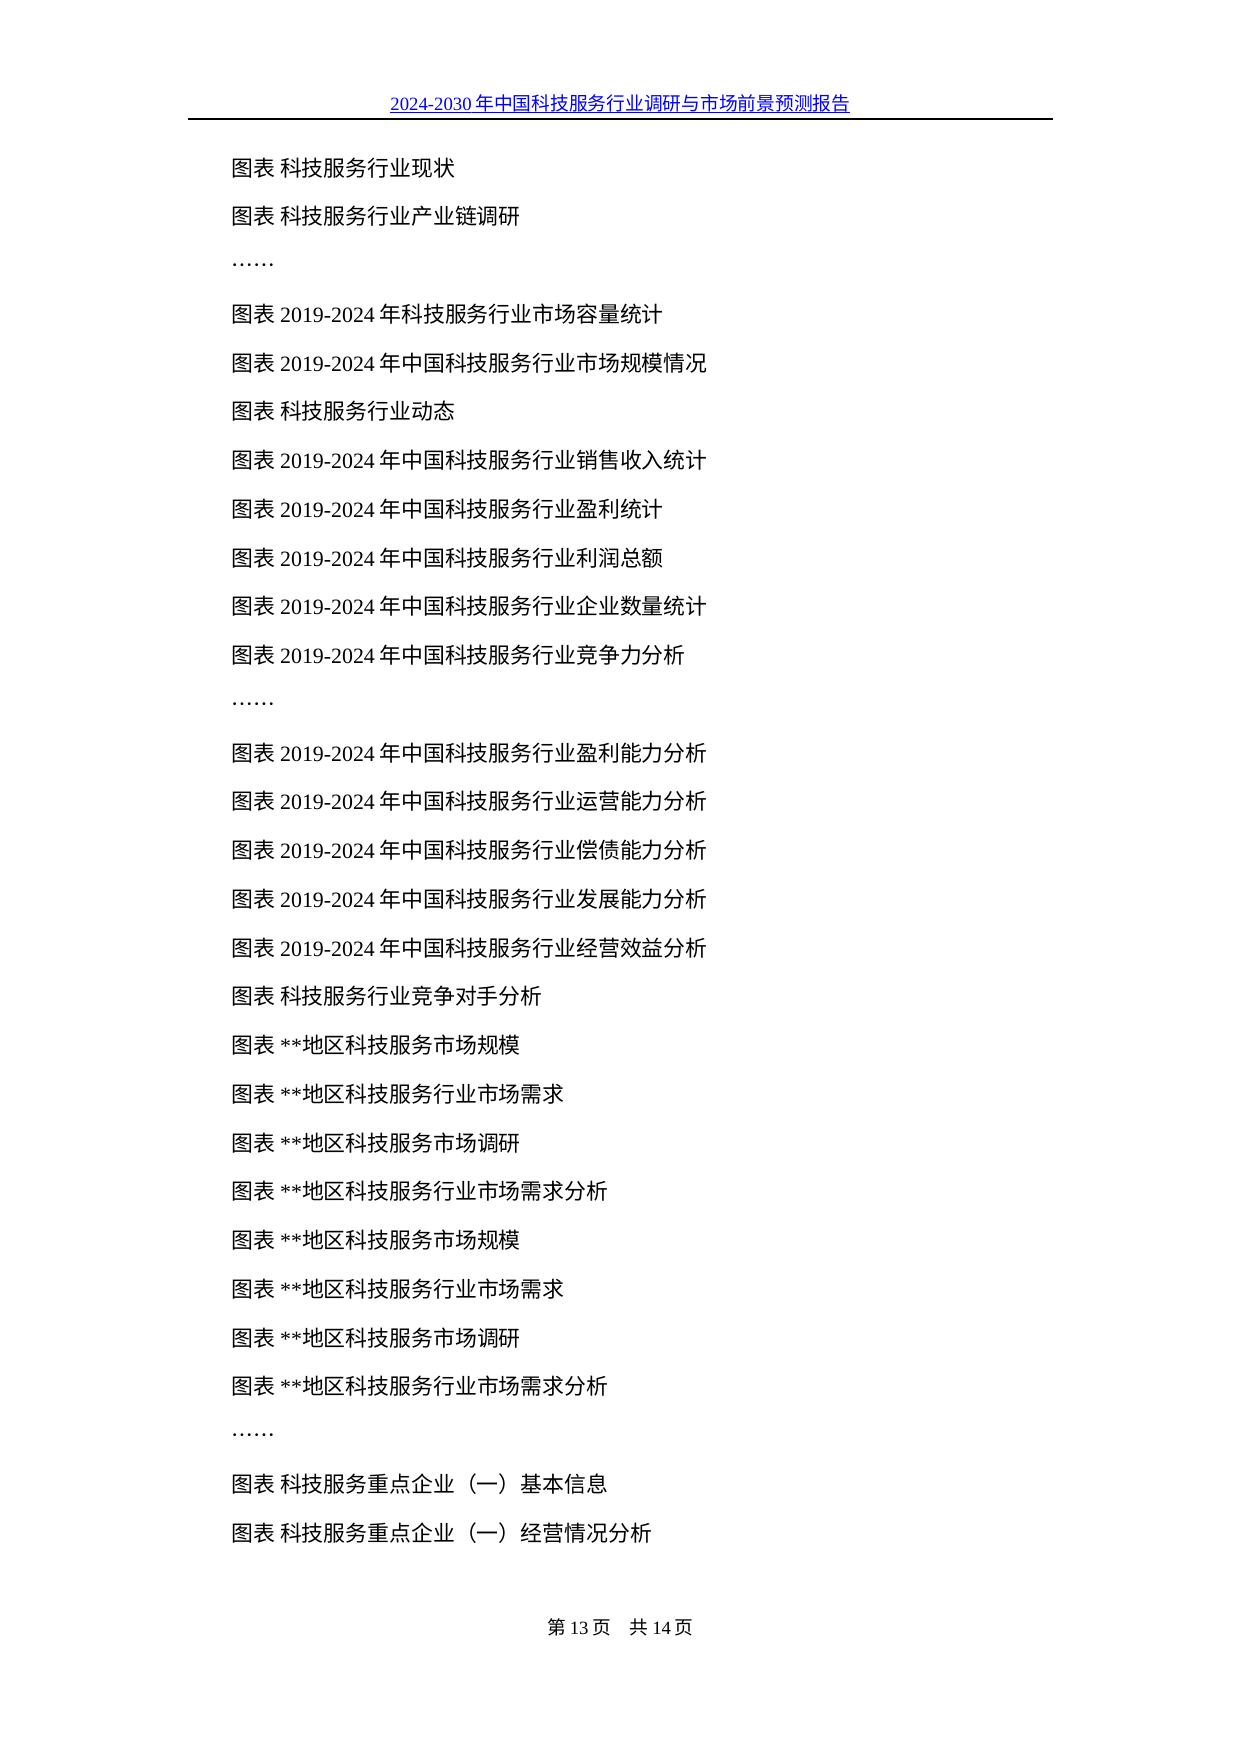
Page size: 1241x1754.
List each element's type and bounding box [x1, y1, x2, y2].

text [187, 150, 1053, 1548]
